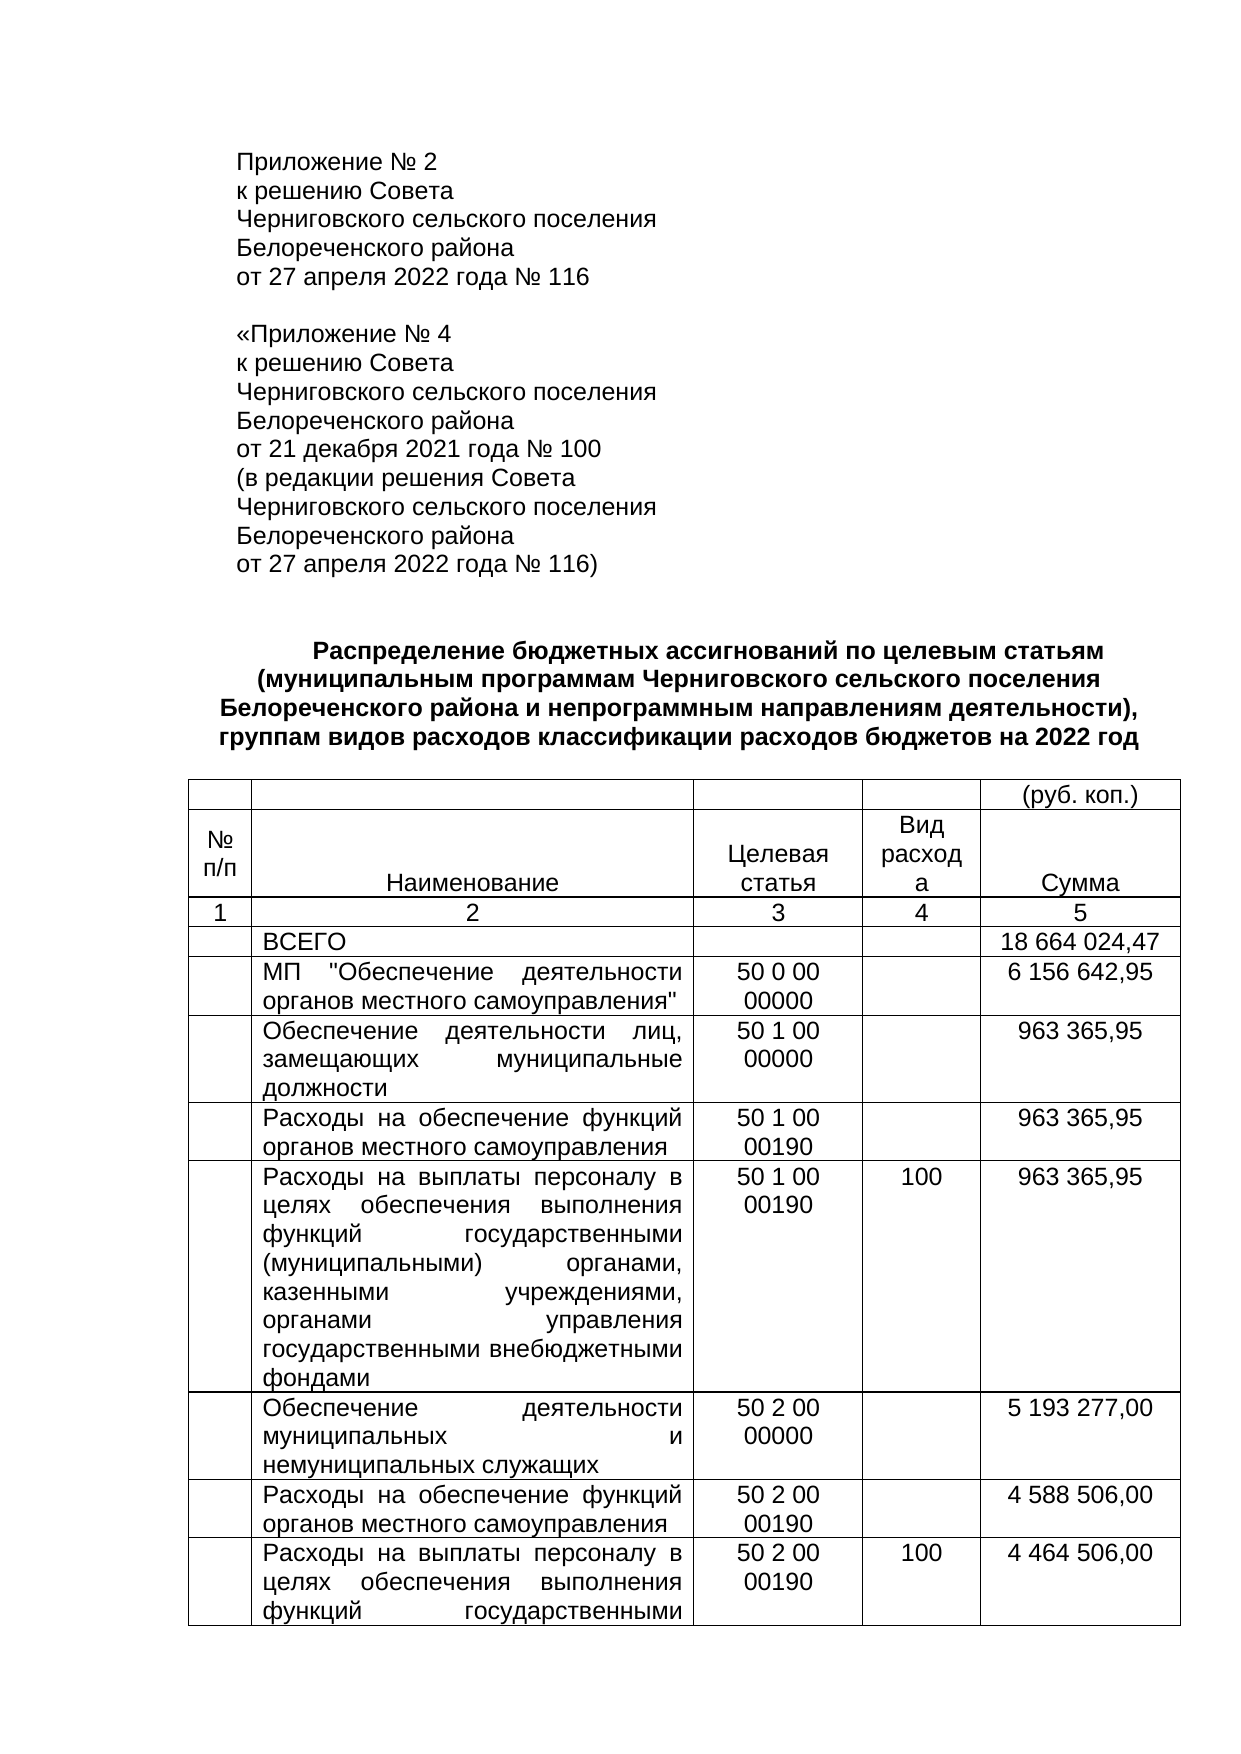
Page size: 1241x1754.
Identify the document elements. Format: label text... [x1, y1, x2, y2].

text Белореченского района [177, 233, 1181, 262]
table_cell 4 588 506,00 [981, 1480, 1180, 1537]
text к решению Совета [177, 176, 1181, 204]
table_header [252, 780, 693, 809]
table_cell [189, 957, 251, 1014]
table_cell 3 [694, 898, 862, 926]
text от 27 апреля 2022 года № 116 [177, 262, 1181, 291]
table_cell 5 193 277,00 [981, 1393, 1180, 1479]
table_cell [252, 1538, 693, 1624]
text Черниговского сельского поселения [177, 492, 1181, 521]
table_cell 1 [189, 898, 251, 926]
table_cell 50 2 00 00000 [694, 1393, 862, 1479]
table_cell Целевая статья [694, 810, 862, 896]
table_cell Расходы на обеспечение функций органов местного самоуправления [252, 1103, 693, 1160]
text от 27 апреля 2022 года № 116) [177, 549, 1181, 578]
table_cell 2 [252, 898, 693, 926]
text (в редакции решения Совета [177, 463, 1181, 492]
table_cell 50 0 00 00000 [694, 957, 862, 1014]
table_cell [189, 1480, 251, 1537]
text Белореченского района [177, 521, 1181, 549]
text Черниговского сельского поселения [177, 204, 1181, 233]
table_cell 100 [863, 1538, 980, 1624]
table_cell [863, 1480, 980, 1537]
table_header [694, 780, 862, 809]
table_cell [189, 1393, 251, 1479]
table_cell 50 1 00 00190 [694, 1161, 862, 1391]
table_cell 4 464 506,00 [981, 1538, 1180, 1624]
table_cell 6 156 642,95 [981, 957, 1180, 1014]
table_cell 4 [863, 898, 980, 926]
text от 21 декабря 2021 года № 100 [177, 434, 1181, 463]
text Распределение бюджетных ассигнований по целевым статьям (муниципальным программам Черниговского сельского поселения Белореченского района и непрограммным направлениям деятельности), группам видов расходов классификации расходов бюджетов на 2022 год [177, 636, 1181, 751]
text Белореченского района [177, 406, 1181, 434]
text Черниговского сельского поселения [177, 377, 1181, 406]
table_cell Обеспечение деятельности лиц, замещающих муниципальные должности [252, 1016, 693, 1102]
table_cell [863, 1393, 980, 1479]
table_cell [189, 1016, 251, 1102]
table_header (руб. коп.) [981, 780, 1180, 809]
table_cell 963 365,95 [981, 1016, 1180, 1102]
table_cell [863, 1103, 980, 1160]
table_cell 5 [981, 898, 1180, 926]
table_cell 50 2 00 00190 [694, 1538, 862, 1624]
table_cell [863, 1016, 980, 1102]
table_cell [189, 927, 251, 956]
table_cell Расходы на обеспечение функций органов местного самоуправления [252, 1480, 693, 1537]
table_cell [863, 927, 980, 956]
table_header [863, 780, 980, 809]
table_cell Сумма [981, 810, 1180, 896]
text к решению Совета [177, 348, 1181, 377]
table_cell Наименование [252, 810, 693, 896]
table_cell 100 [863, 1161, 980, 1391]
text «Приложение № 4 [177, 319, 1181, 348]
table_cell ВСЕГО [252, 927, 693, 956]
table_cell Обеспечение деятельности муниципальных и немуниципальных служащих [252, 1393, 693, 1479]
table_cell 963 365,95 [981, 1161, 1180, 1391]
table_cell № п/п [189, 810, 251, 896]
table_cell [694, 927, 862, 956]
table_cell [189, 1161, 251, 1391]
text Приложение № 2 [177, 147, 1181, 176]
table_cell [189, 1103, 251, 1160]
table_header [189, 780, 251, 809]
table_cell 50 2 00 00190 [694, 1480, 862, 1537]
table_cell 50 1 00 00000 [694, 1016, 862, 1102]
table_cell МП "Обеспечение деятельности органов местного самоуправления" [252, 957, 693, 1014]
table_cell 18 664 024,47 [981, 927, 1180, 956]
table_cell 963 365,95 [981, 1103, 1180, 1160]
table_cell [189, 1538, 251, 1624]
table_cell [863, 957, 980, 1014]
table_cell Вид расхода [863, 810, 980, 896]
table_cell 50 1 00 00190 [694, 1103, 862, 1160]
